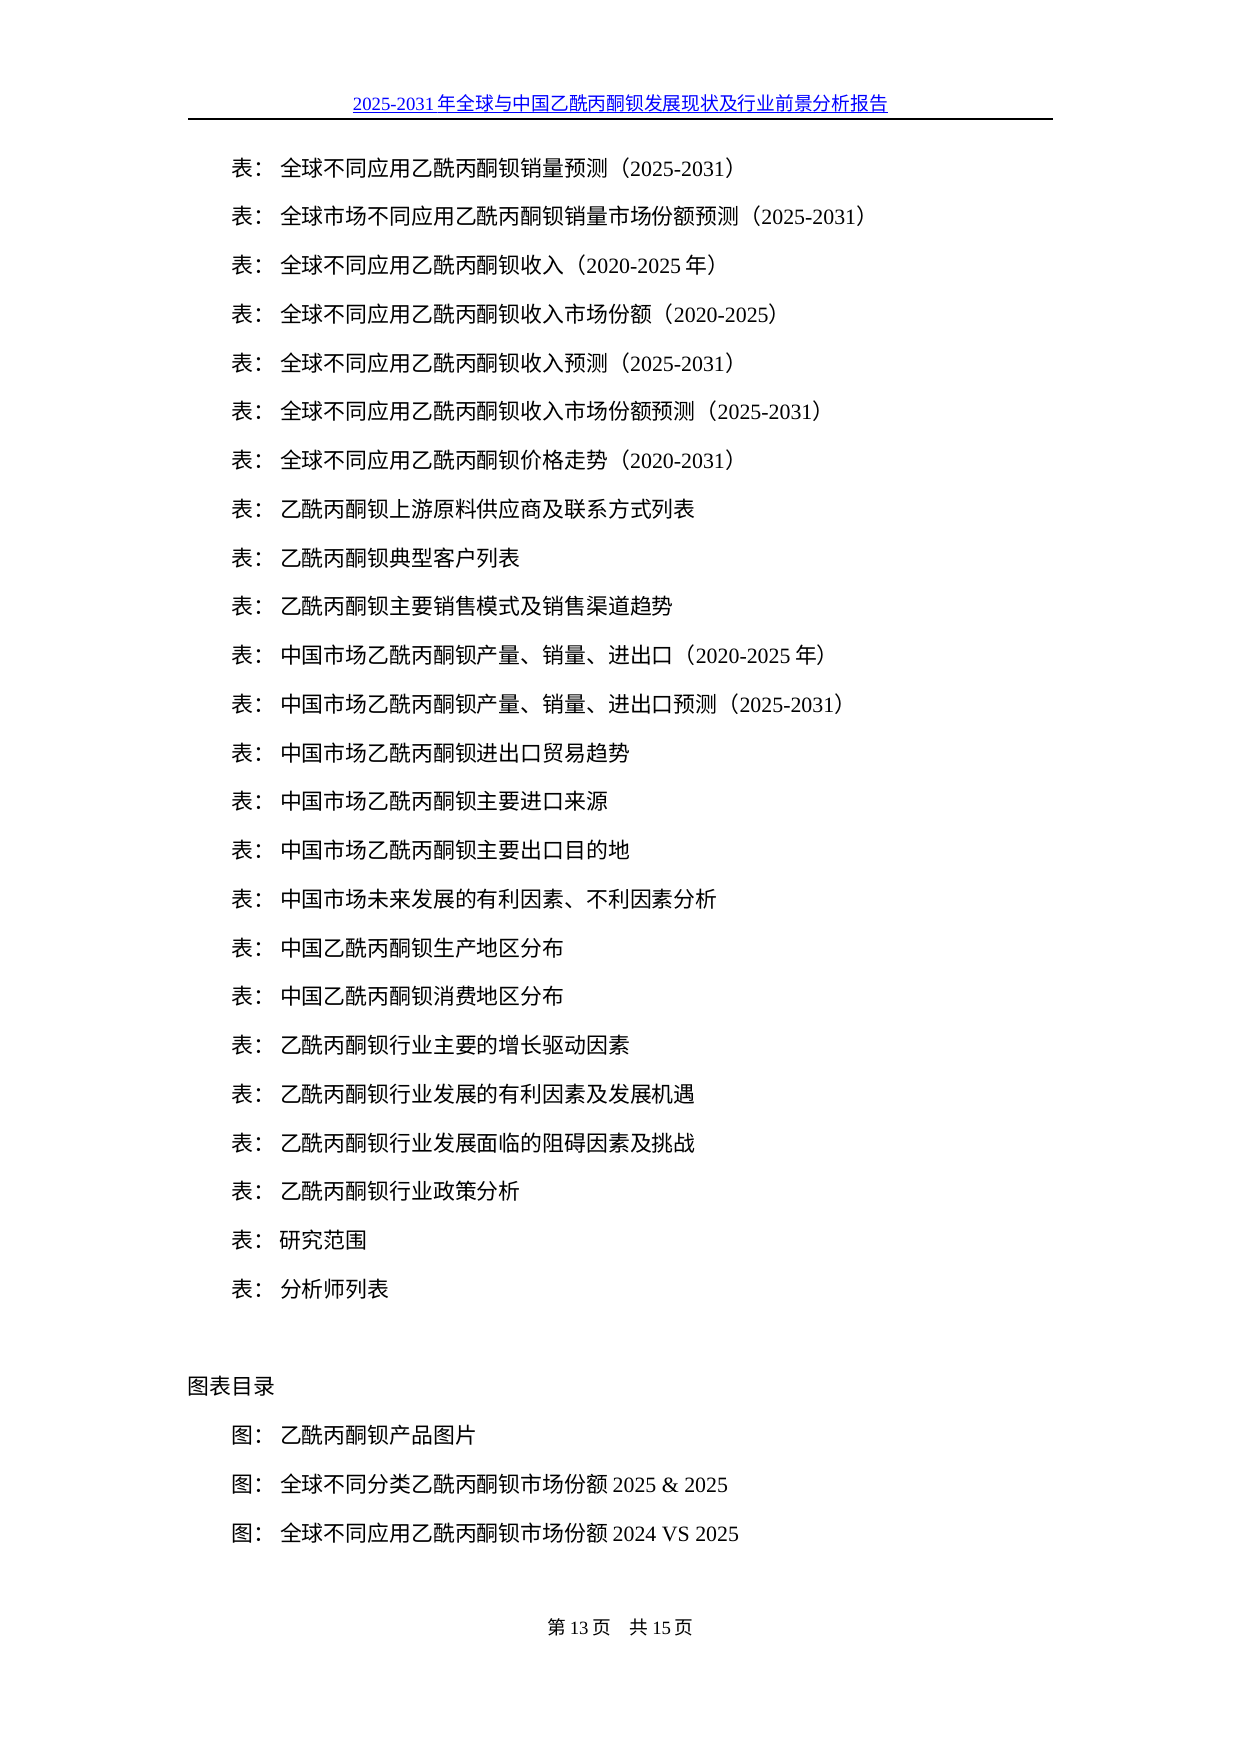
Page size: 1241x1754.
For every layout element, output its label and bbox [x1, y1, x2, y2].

text [187, 150, 1053, 1548]
